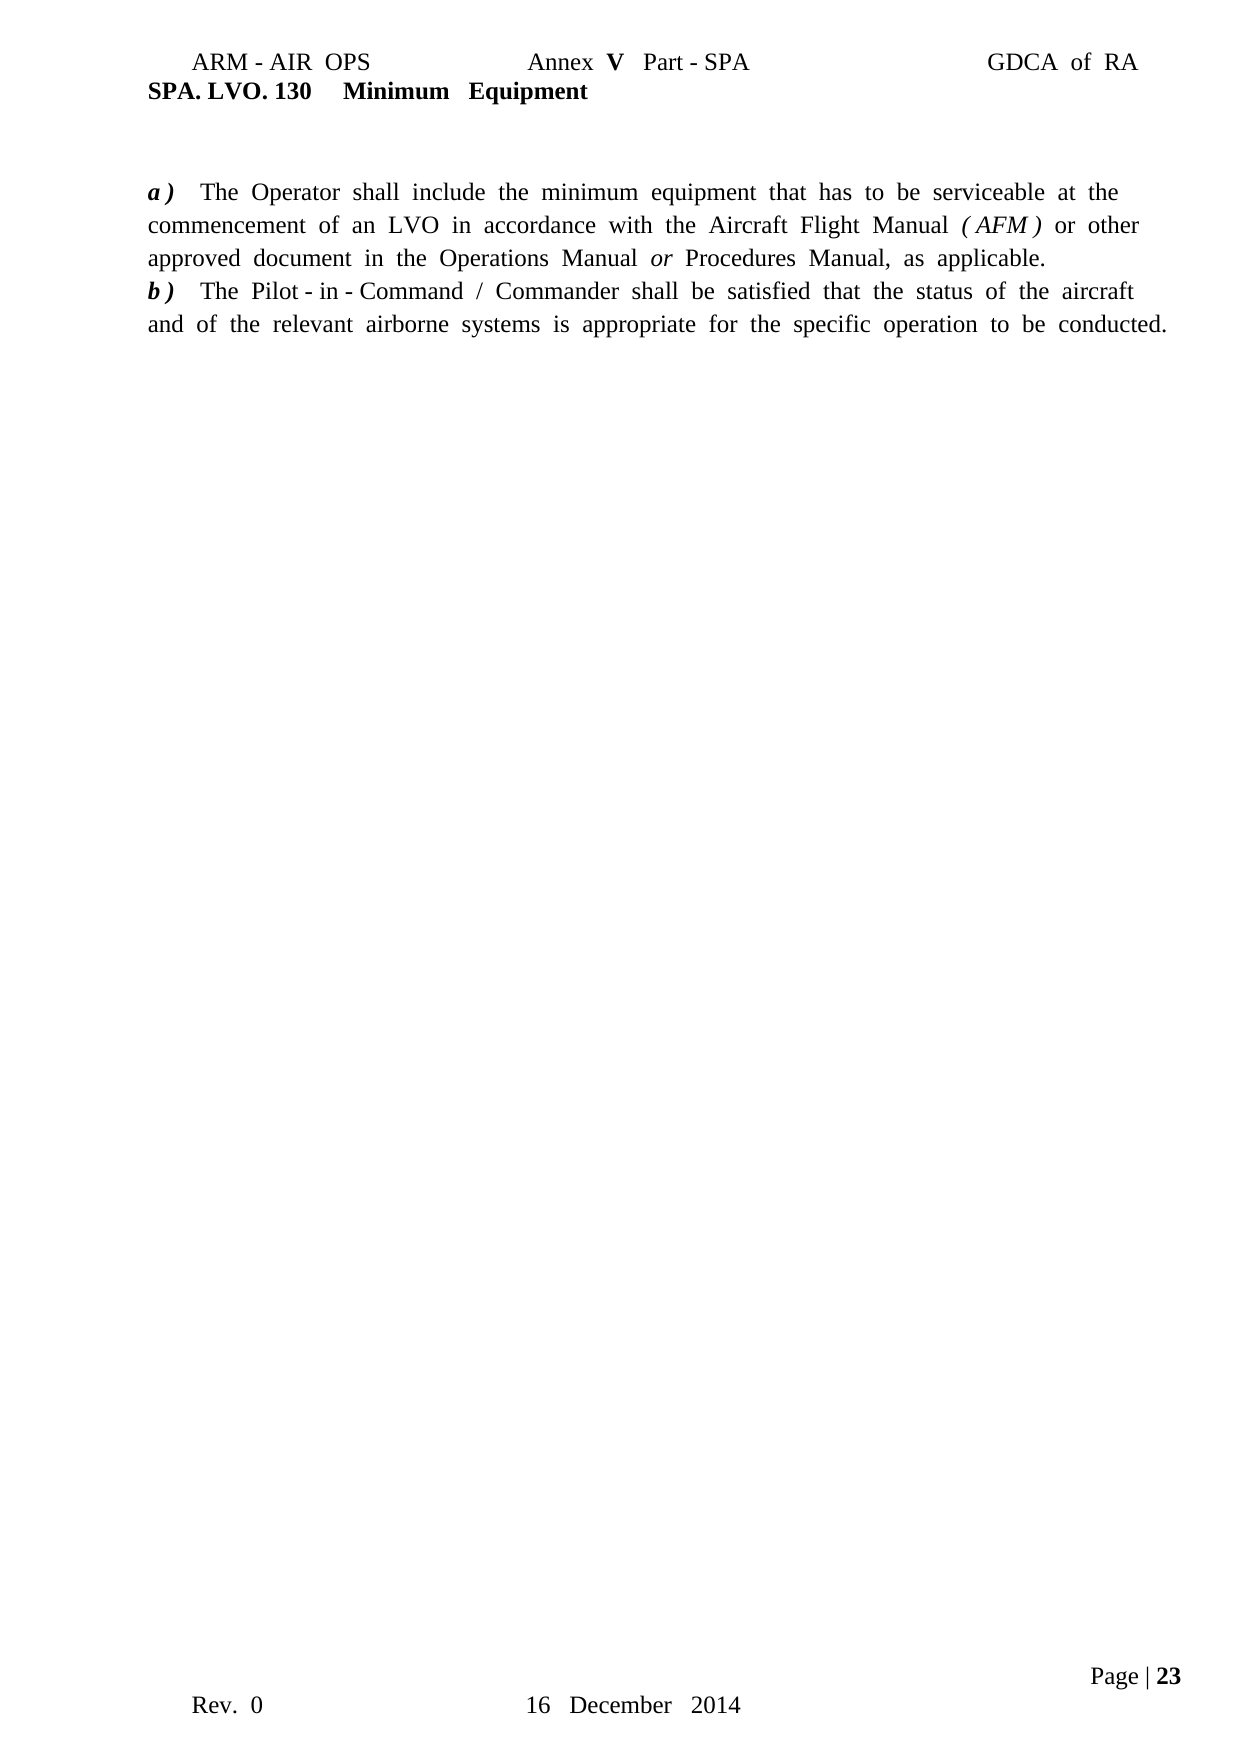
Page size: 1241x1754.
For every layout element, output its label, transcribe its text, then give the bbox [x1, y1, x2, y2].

text SPA. LVO. 130 Minimum Equipment [148, 76, 1181, 105]
text a ) The Operator shall include the minimum equipment that has to be serviceable at the commencement of an LVO in accordance with the Aircraft Flight Manual ( AFM ) or other approved document in the Operations Manual or Procedures Manual, as applicable. b ) The Pilot - in - Command / Commander shall be satisfied that the status of the aircraft and of the relevant airborne systems is appropriate for the specific operation to be conducted. [148, 177, 1181, 338]
